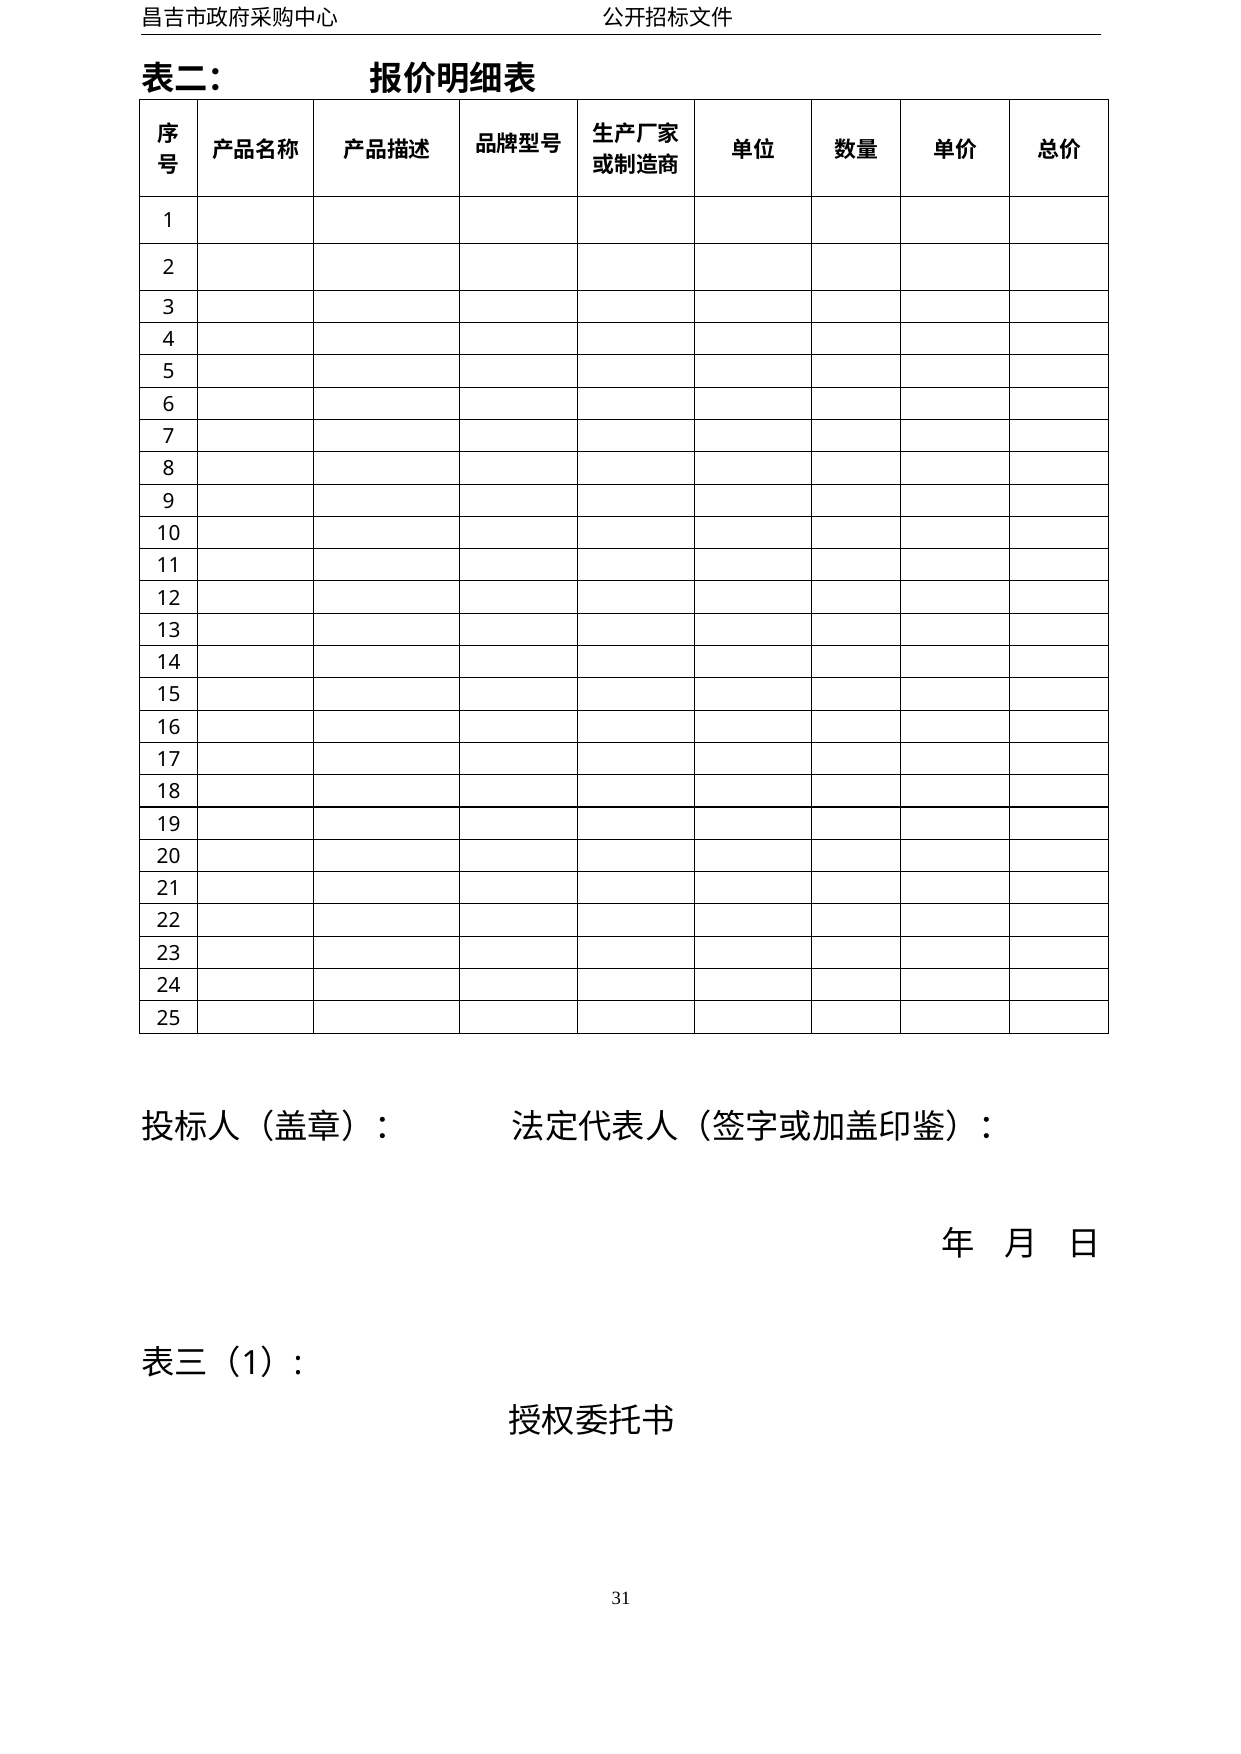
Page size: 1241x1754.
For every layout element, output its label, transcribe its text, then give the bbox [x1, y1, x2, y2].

table_cell [578, 388, 694, 419]
table_cell [578, 420, 694, 451]
table_header 生产厂家或制造商 [578, 100, 694, 196]
table_cell [901, 549, 1009, 580]
table_cell [812, 244, 900, 290]
table_cell [812, 743, 900, 774]
table_cell [460, 549, 577, 580]
table_cell [578, 808, 694, 839]
table_cell [695, 1001, 811, 1033]
table_cell [314, 711, 459, 742]
table_cell [314, 388, 459, 419]
table_cell [460, 775, 577, 806]
table_cell [901, 323, 1009, 354]
table_cell [578, 517, 694, 548]
table_cell [901, 872, 1009, 903]
table_cell [1010, 743, 1108, 774]
table_cell [901, 775, 1009, 806]
table_cell [812, 420, 900, 451]
table_cell [198, 840, 313, 871]
table_cell [695, 517, 811, 548]
table_cell [314, 904, 459, 936]
table_cell [812, 678, 900, 709]
table_cell [198, 614, 313, 645]
table_cell [695, 614, 811, 645]
table_cell [460, 743, 577, 774]
table_cell [812, 711, 900, 742]
table_cell [695, 775, 811, 806]
table_cell [578, 872, 694, 903]
table_cell [812, 1001, 900, 1033]
table_cell 19 [140, 808, 197, 839]
table_cell [695, 244, 811, 290]
table_cell [1010, 581, 1108, 613]
table_cell [812, 197, 900, 243]
table_cell [901, 517, 1009, 548]
table_cell [314, 244, 459, 290]
table_cell 16 [140, 711, 197, 742]
table_cell [901, 355, 1009, 387]
table_cell [812, 452, 900, 483]
table_cell 20 [140, 840, 197, 871]
table_cell [460, 355, 577, 387]
table_cell [1010, 549, 1108, 580]
table_cell [460, 937, 577, 968]
table_cell [695, 485, 811, 516]
table_cell 12 [140, 581, 197, 613]
table_cell [695, 291, 811, 322]
table_cell [901, 614, 1009, 645]
table_cell [460, 1001, 577, 1033]
table_cell [901, 711, 1009, 742]
table_cell [578, 678, 694, 709]
table_cell [460, 197, 577, 243]
table_cell [1010, 904, 1108, 936]
table_cell [314, 872, 459, 903]
table_header 品牌型号 [460, 100, 577, 196]
table_cell [695, 581, 811, 613]
table_cell [578, 1001, 694, 1033]
table_header 单位 [695, 100, 811, 196]
table_cell 17 [140, 743, 197, 774]
table_cell [198, 808, 313, 839]
table_cell 14 [140, 646, 197, 677]
table_cell [578, 549, 694, 580]
table_cell [578, 775, 694, 806]
table_cell [314, 808, 459, 839]
table_cell 11 [140, 549, 197, 580]
table_cell [460, 581, 577, 613]
table_cell [578, 323, 694, 354]
table_cell [314, 840, 459, 871]
table_cell [1010, 244, 1108, 290]
table_cell [198, 485, 313, 516]
table_header 总价 [1010, 100, 1108, 196]
table_cell [812, 872, 900, 903]
table_cell [314, 775, 459, 806]
table_cell [1010, 840, 1108, 871]
table_header 产品名称 [198, 100, 313, 196]
text 年 月 日 [141, 1209, 1101, 1267]
table_cell [812, 323, 900, 354]
table_cell [578, 937, 694, 968]
table_cell [812, 581, 900, 613]
table_cell [578, 244, 694, 290]
table_cell [1010, 646, 1108, 677]
table_cell [695, 808, 811, 839]
table_cell 23 [140, 937, 197, 968]
table_cell [1010, 808, 1108, 839]
table_cell [695, 197, 811, 243]
table_cell [901, 485, 1009, 516]
table_cell [198, 904, 313, 936]
table_cell [812, 775, 900, 806]
table_cell [578, 904, 694, 936]
table_cell [901, 808, 1009, 839]
table_cell [578, 581, 694, 613]
table_cell [901, 646, 1009, 677]
table_cell [460, 388, 577, 419]
table_cell [314, 323, 459, 354]
table_cell [812, 840, 900, 871]
table_cell [1010, 711, 1108, 742]
table_cell [812, 808, 900, 839]
table_cell [460, 323, 577, 354]
table_cell [198, 872, 313, 903]
table_cell [314, 969, 459, 1000]
table_cell [460, 517, 577, 548]
table_cell [460, 485, 577, 516]
table_cell [460, 452, 577, 483]
table_cell [901, 1001, 1009, 1033]
table_cell [695, 872, 811, 903]
table_cell [1010, 937, 1108, 968]
table_cell [460, 614, 577, 645]
table_cell [1010, 517, 1108, 548]
table_cell [314, 517, 459, 548]
table_cell [578, 291, 694, 322]
table_cell [1010, 969, 1108, 1000]
table_header 数量 [812, 100, 900, 196]
table_cell [314, 420, 459, 451]
table_cell [198, 452, 313, 483]
table_cell [1010, 452, 1108, 483]
table_cell [695, 904, 811, 936]
table_cell [460, 711, 577, 742]
table_cell [1010, 420, 1108, 451]
table_cell [460, 969, 577, 1000]
table_cell [1010, 197, 1108, 243]
table_cell [198, 244, 313, 290]
table_cell [578, 197, 694, 243]
table_cell [578, 743, 694, 774]
table_cell [578, 969, 694, 1000]
table_cell [198, 323, 313, 354]
table_cell [695, 420, 811, 451]
table_cell [1010, 678, 1108, 709]
table_cell [460, 646, 577, 677]
table_cell [695, 323, 811, 354]
text 表二： 报价明细表 [141, 57, 1101, 98]
table_header 序号 [140, 100, 197, 196]
table_cell [901, 244, 1009, 290]
table_cell [812, 485, 900, 516]
table_cell [1010, 291, 1108, 322]
table_cell [812, 614, 900, 645]
table_cell [1010, 323, 1108, 354]
table_cell [812, 355, 900, 387]
table_cell [1010, 355, 1108, 387]
table_cell [314, 614, 459, 645]
table_cell [901, 452, 1009, 483]
table_cell 9 [140, 485, 197, 516]
table_cell [812, 388, 900, 419]
table_cell [198, 517, 313, 548]
table_cell [198, 969, 313, 1000]
table_cell 5 [140, 355, 197, 387]
table_cell [460, 291, 577, 322]
table_cell [198, 646, 313, 677]
table_cell [901, 743, 1009, 774]
table_cell [198, 420, 313, 451]
table_cell [695, 452, 811, 483]
table_cell [198, 711, 313, 742]
table_cell [578, 485, 694, 516]
table_cell [901, 388, 1009, 419]
table_cell [198, 197, 313, 243]
table_cell [314, 581, 459, 613]
table_cell 8 [140, 452, 197, 483]
table_cell [314, 452, 459, 483]
table_cell [198, 678, 313, 709]
table_cell [901, 937, 1009, 968]
table_cell [578, 646, 694, 677]
table_cell [198, 581, 313, 613]
table_cell [198, 549, 313, 580]
table_cell [901, 969, 1009, 1000]
table_cell [578, 452, 694, 483]
table_cell [314, 646, 459, 677]
table_cell [901, 291, 1009, 322]
table_cell [812, 904, 900, 936]
table_cell [812, 517, 900, 548]
table_cell [314, 485, 459, 516]
table_cell [695, 711, 811, 742]
table_cell [578, 614, 694, 645]
table_cell [901, 197, 1009, 243]
table_cell [901, 678, 1009, 709]
table_cell [695, 549, 811, 580]
table_cell [314, 937, 459, 968]
table_cell [1010, 614, 1108, 645]
table_cell [578, 355, 694, 387]
table_cell [314, 743, 459, 774]
table_cell 3 [140, 291, 197, 322]
table_cell [314, 549, 459, 580]
table_cell [812, 291, 900, 322]
table_cell [695, 840, 811, 871]
table_cell [901, 420, 1009, 451]
table_cell [695, 743, 811, 774]
table_cell [1010, 485, 1108, 516]
table_cell [812, 646, 900, 677]
table_cell [695, 937, 811, 968]
table_cell 22 [140, 904, 197, 936]
table_header 单价 [901, 100, 1009, 196]
table_cell 4 [140, 323, 197, 354]
table_cell [460, 244, 577, 290]
text 授权委托书 [508, 1389, 1101, 1443]
table_cell 6 [140, 388, 197, 419]
text 投标人（盖章）： 法定代表人（签字或加盖印鉴）： [141, 1092, 1101, 1150]
table_cell 1 [140, 197, 197, 243]
table_cell [314, 291, 459, 322]
table_cell [460, 840, 577, 871]
table_cell [314, 355, 459, 387]
table_cell [198, 291, 313, 322]
table_cell [578, 840, 694, 871]
table_cell [460, 808, 577, 839]
table_cell [695, 969, 811, 1000]
table_cell 18 [140, 775, 197, 806]
table_cell 15 [140, 678, 197, 709]
table_cell [812, 549, 900, 580]
table_cell [460, 420, 577, 451]
table_cell [198, 388, 313, 419]
table_cell [198, 1001, 313, 1033]
table_cell [1010, 1001, 1108, 1033]
table_cell [901, 904, 1009, 936]
table_cell 10 [140, 517, 197, 548]
table_cell [460, 872, 577, 903]
table_cell [901, 581, 1009, 613]
table_cell [1010, 872, 1108, 903]
table_cell [198, 937, 313, 968]
table_cell [812, 937, 900, 968]
table_cell [695, 678, 811, 709]
table_cell 2 [140, 244, 197, 290]
table_cell 24 [140, 969, 197, 1000]
table_cell 21 [140, 872, 197, 903]
table_header 产品描述 [314, 100, 459, 196]
table_cell [695, 646, 811, 677]
table_cell [901, 840, 1009, 871]
table_cell [695, 355, 811, 387]
table_cell [578, 711, 694, 742]
table_cell [314, 1001, 459, 1033]
text 表三（1）: [141, 1331, 1101, 1385]
table_cell [198, 743, 313, 774]
table_cell [314, 678, 459, 709]
table_cell [198, 775, 313, 806]
table_cell 7 [140, 420, 197, 451]
table_cell [1010, 775, 1108, 806]
table_cell [198, 355, 313, 387]
table_cell [1010, 388, 1108, 419]
table_cell [695, 388, 811, 419]
table_cell 25 [140, 1001, 197, 1033]
table_cell [460, 678, 577, 709]
table_cell [314, 197, 459, 243]
table_cell [460, 904, 577, 936]
table_cell [812, 969, 900, 1000]
table_cell 13 [140, 614, 197, 645]
